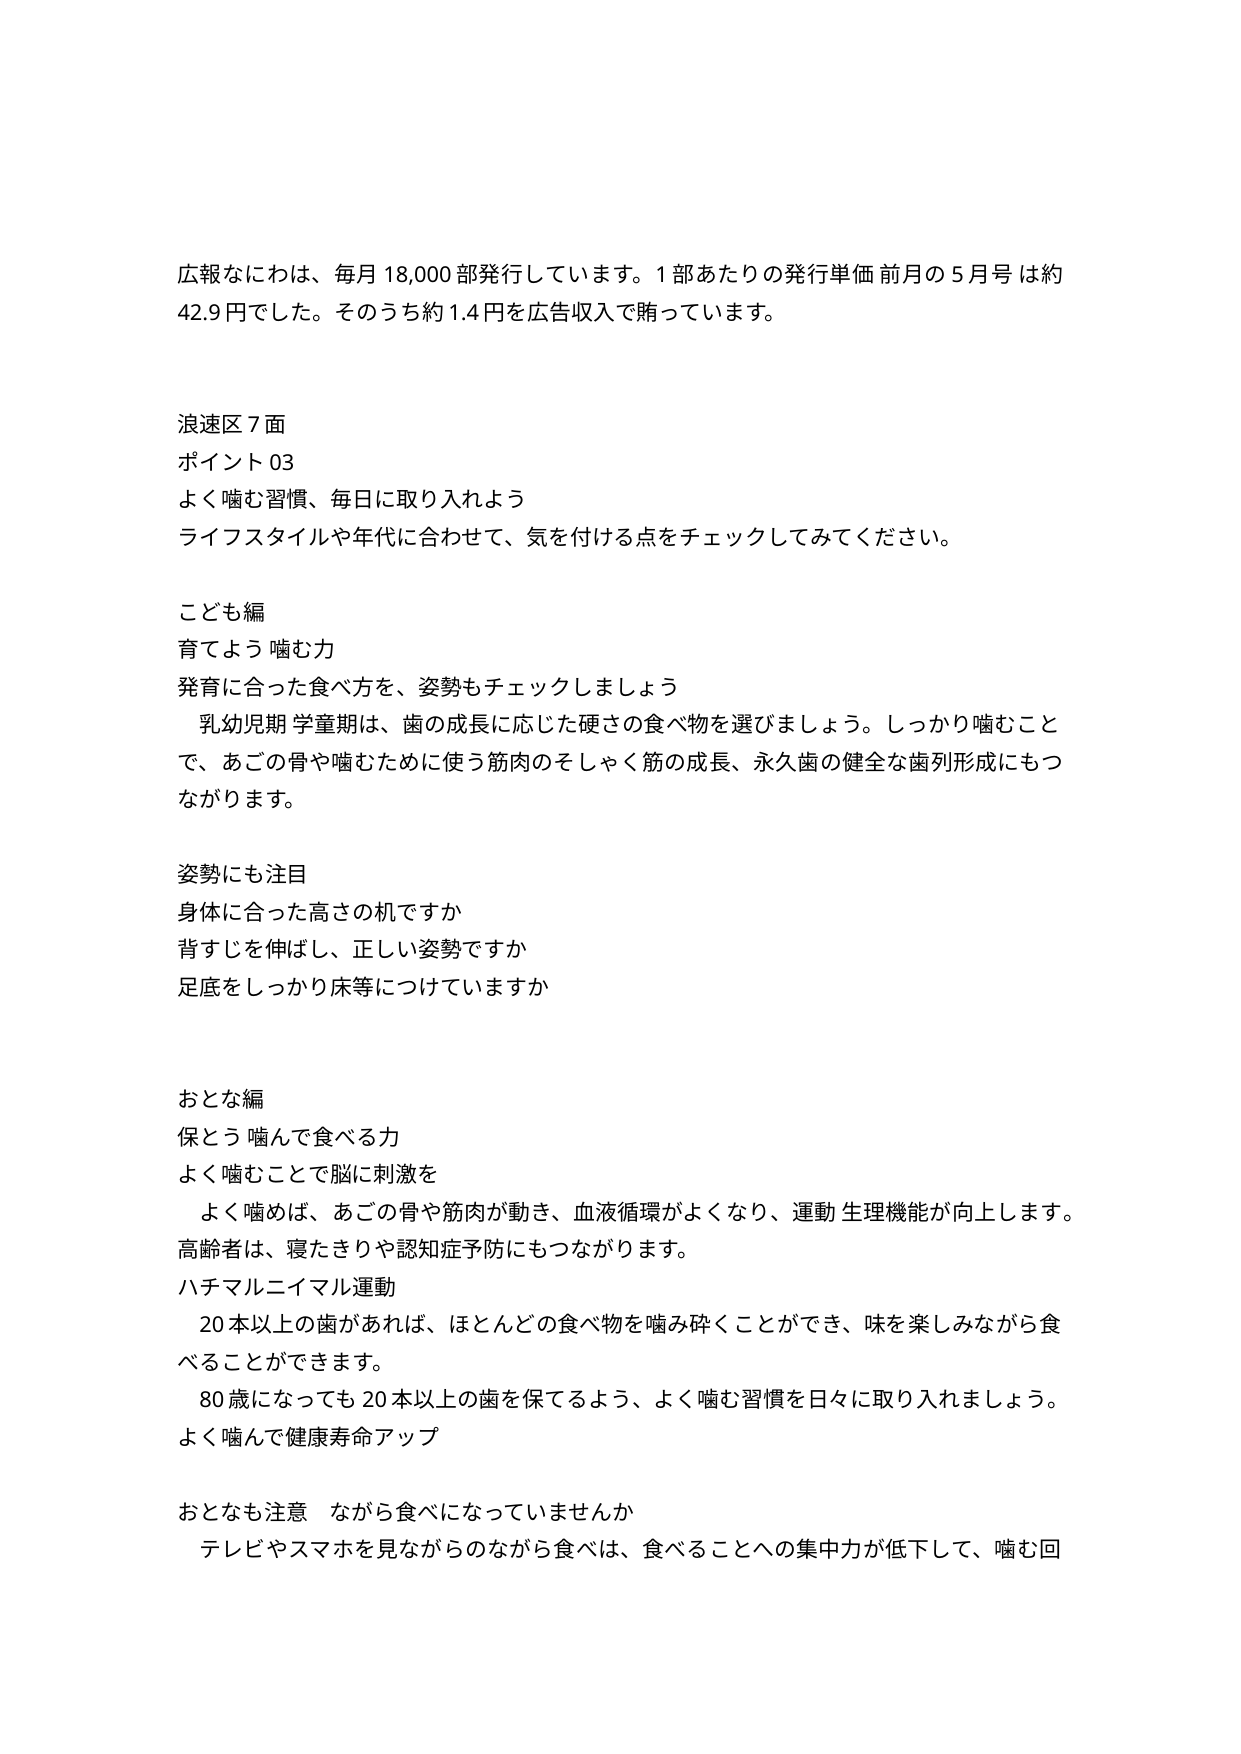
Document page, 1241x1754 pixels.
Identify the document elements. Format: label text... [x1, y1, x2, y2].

text 育てよう 噛む力 [177, 629, 1063, 667]
text ハチマルニイマル運動 [177, 1267, 1063, 1304]
text よく噛む習慣、毎日に取り入れよう [177, 479, 1063, 517]
text よく噛めば、あごの骨や筋肉が動き、血液循環がよくなり、運動 生理機能が向上します。高齢者は、寝たきりや認知症予防にもつながります。 [177, 1192, 1063, 1267]
text 背すじを伸ばし、正しい姿勢ですか [177, 929, 1063, 967]
text おとなも注意 ながら食べになっていませんか [177, 1492, 1063, 1529]
text おとな編 [177, 1079, 1063, 1117]
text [177, 1529, 1063, 1567]
text よく噛むことで脳に刺激を [177, 1154, 1063, 1192]
text 発育に合った食べ方を、姿勢もチェックしましょう [177, 667, 1063, 704]
text 保とう 噛んで食べる力 [177, 1117, 1063, 1154]
text ライフスタイルや年代に合わせて、気を付ける点をチェックしてみてください。 [177, 517, 1063, 554]
text よく噛んで健康寿命アップ [177, 1417, 1063, 1454]
text 身体に合った高さの机ですか [177, 892, 1063, 929]
text 姿勢にも注目 [177, 854, 1063, 892]
text 浪速区7面 [177, 404, 1063, 442]
text こども編 [177, 592, 1063, 629]
text 広報なにわは、毎月18,000部発行しています。1部あたりの発行単価 前月の5月号 は約42.9円でした。そのうち約1.4円を広告収入で賄っています。 [177, 254, 1063, 329]
text 80歳になっても20本以上の歯を保てるよう、よく噛む習慣を日々に取り入れましょう。 [177, 1379, 1063, 1417]
text ポイント03 [177, 442, 1063, 479]
text 乳幼児期 学童期は、歯の成長に応じた硬さの食べ物を選びましょう。しっかり噛むことで、あごの骨や噛むために使う筋肉のそしゃく筋の成長、永久歯の健全な歯列形成にもつながります。 [177, 704, 1063, 817]
text 20本以上の歯があれば、ほとんどの食べ物を噛み砕くことができ、味を楽しみながら食べることができます。 [177, 1304, 1063, 1379]
text 足底をしっかり床等につけていますか [177, 967, 1063, 1004]
